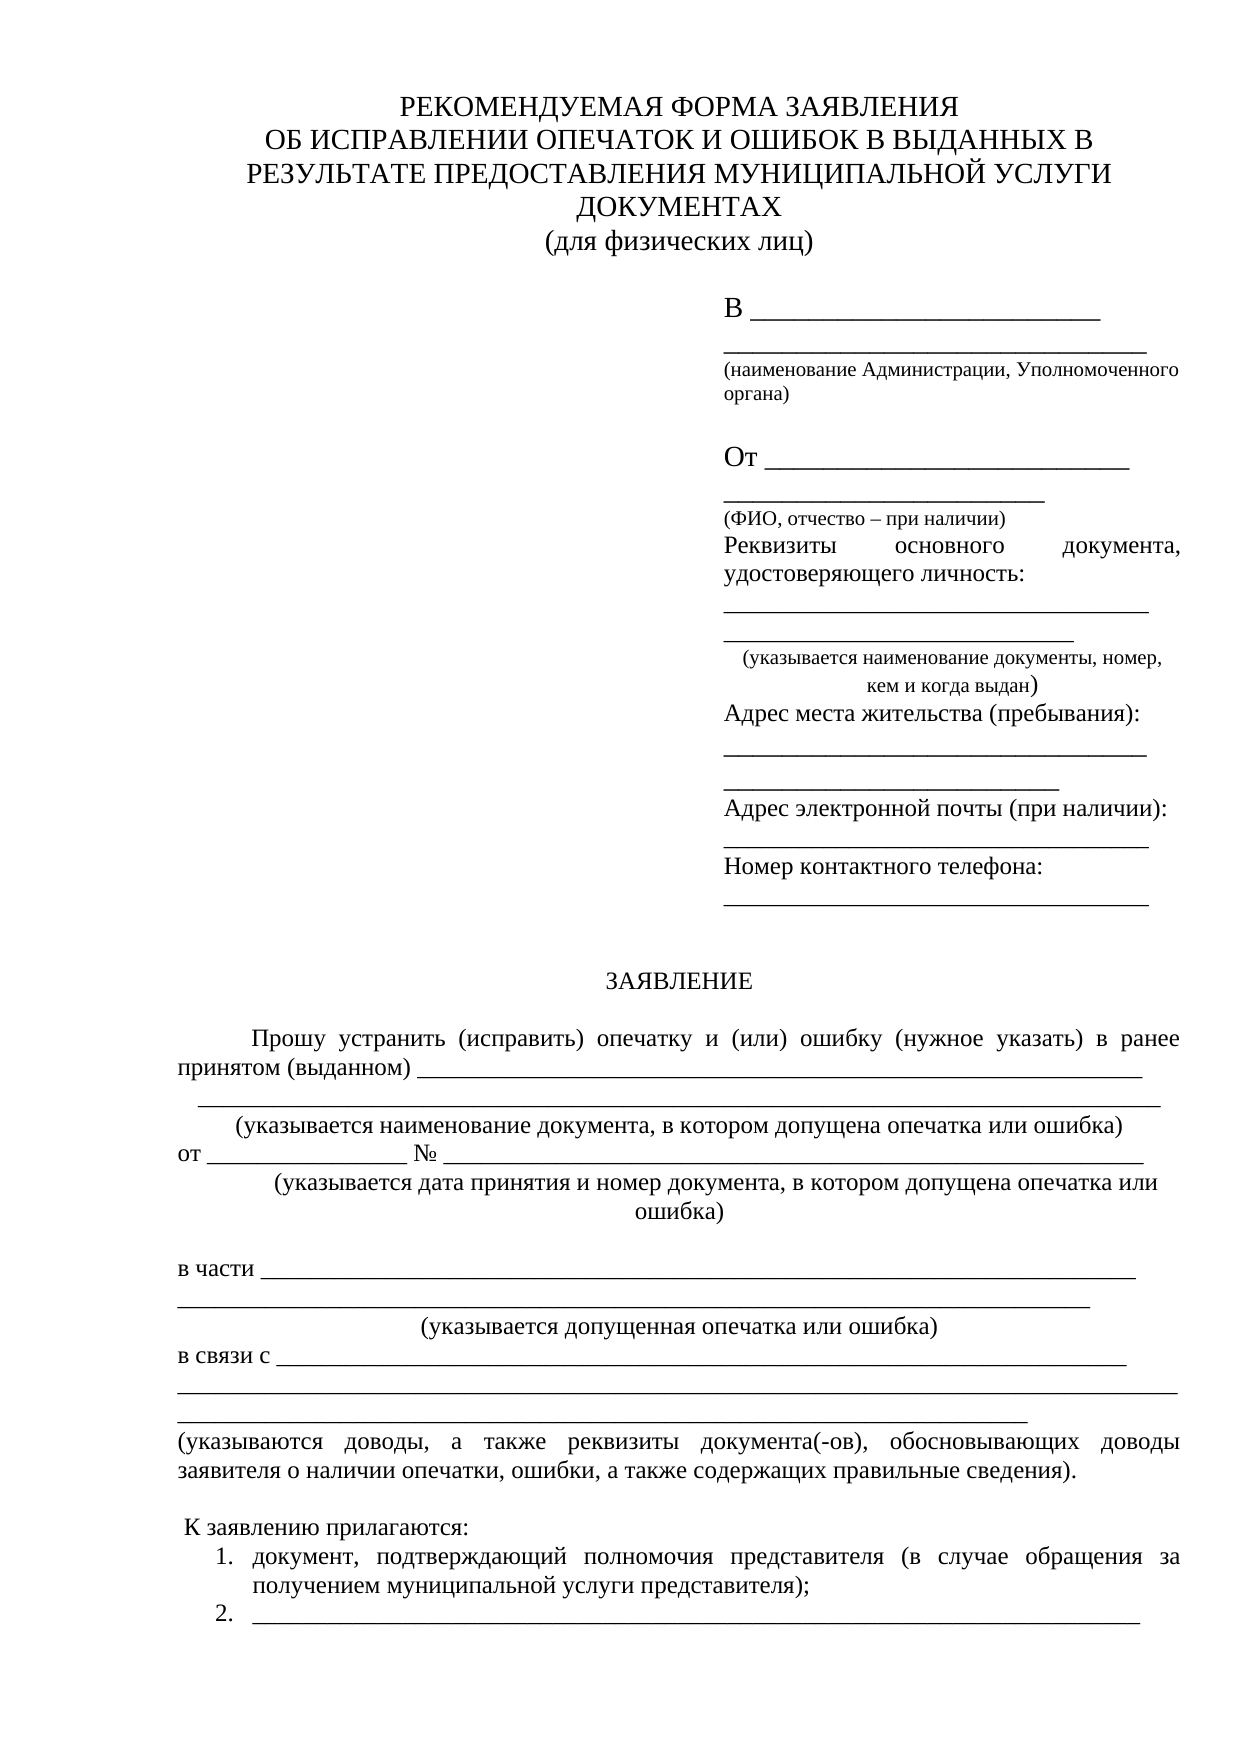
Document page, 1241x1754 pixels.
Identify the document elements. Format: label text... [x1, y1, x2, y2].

text ____________________________ [723, 616, 1181, 645]
text (указываются доводы, а также реквизиты документа(-ов), обосновывающих доводы заявителя о наличии опечатки, ошибки, а также содержащих правильные сведения). [177, 1426, 1181, 1483]
text в связи с ____________________________________________________________________ [177, 1340, 1181, 1368]
text (указывается допущенная опечатка или ошибка) [177, 1311, 1181, 1340]
text (наименование Администрации, Уполномоченного органа) [723, 357, 1181, 405]
text Адрес места жительства (пребывания): [723, 698, 1181, 726]
text _____________________________ _______________________ [723, 726, 1181, 793]
text Адрес электронной почты (при наличии): [723, 793, 1181, 822]
text От _________________________ [723, 439, 1181, 472]
list документ, подтверждающий полномочия представителя (в случае обращения за получением муниципальной услуги представителя); [215, 1541, 1181, 1598]
text _________________________________________________________________________ [177, 1282, 1181, 1311]
text Номер контактного телефона: [723, 851, 1181, 880]
text (для физических лиц) [177, 223, 1181, 256]
text (указывается наименование документы, номер, кем и когда выдан) [723, 645, 1181, 698]
text Реквизиты основного документа, удостоверяющего личность: [723, 530, 1181, 587]
text в части ______________________________________________________________________ [177, 1253, 1181, 1282]
text ОБ ИСПРАВЛЕНИИ ОПЕЧАТОК И ОШИБОК В ВЫДАННЫХ В РЕЗУЛЬТАТЕ ПРЕДОСТАВЛЕНИЯ МУНИЦИПАЛЬНОЙ УСЛУГИ ДОКУМЕНТАХ [177, 122, 1181, 223]
text В ________________________ [723, 290, 1181, 323]
text от ________________ № ________________________________________________________ [177, 1138, 1181, 1167]
text ЗАЯВЛЕНИЕ [177, 966, 1181, 995]
text ______________________ [723, 472, 1181, 506]
text ____________________________________________________________________________________________________________________________________________________ [177, 1368, 1181, 1426]
text (ФИО, отчество – при наличии) [723, 506, 1181, 530]
text К заявлению прилагаются: [177, 1512, 1181, 1541]
text (указывается дата принятия и номер документа, в котором допущена опечатка или ошибка) [177, 1167, 1181, 1225]
text Прошу устранить (исправить) опечатку и (или) ошибку (нужное указать) в ранее принятом (выданном) __________________________________________________________ [177, 1023, 1181, 1081]
text __________________________________ [723, 822, 1181, 851]
text __________________________________ [723, 880, 1181, 908]
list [215, 1598, 1181, 1627]
text РЕКОМЕНДУЕМАЯ ФОРМА ЗАЯВЛЕНИЯ [177, 89, 1181, 122]
text __________________________________ [723, 587, 1181, 616]
text _____________________________________________________________________________ (указывается наименование документа, в котором допущена опечатка или ошибка) [177, 1081, 1181, 1138]
text _____________________________ [723, 323, 1181, 357]
